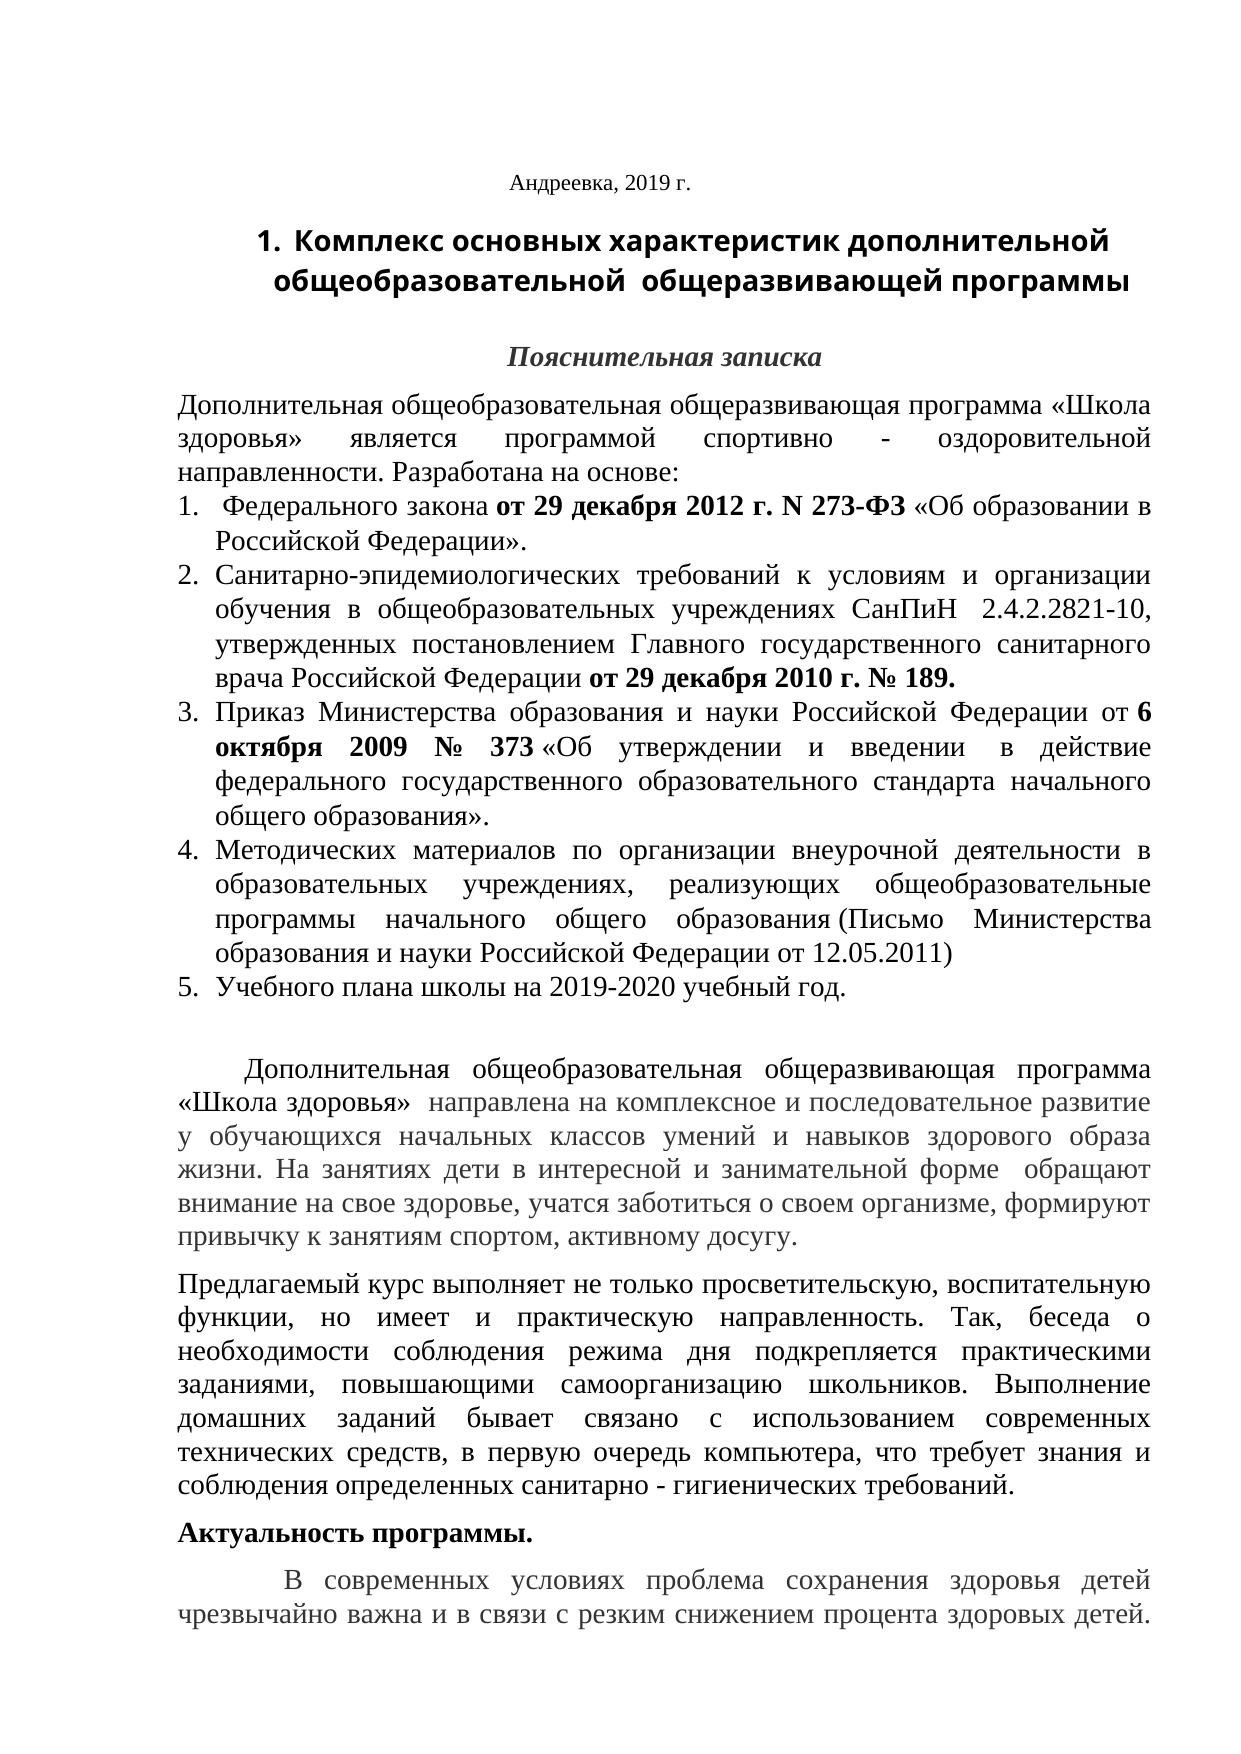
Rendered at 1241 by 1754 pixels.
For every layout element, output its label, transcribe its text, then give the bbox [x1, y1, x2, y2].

list Методических материалов по организации внеурочной деятельности в образовательных учреждениях, реализующих общеобразовательные программы начального общего образования (Письмо Министерства образования и науки Российской Федерации от 12.05.2011) [177, 831, 1152, 969]
text Дополнительная общеобразовательная общеразвивающая программа «Школа здоровья» является программой спортивно - оздоровительной направленности. Разработана на основе: [177, 387, 1152, 487]
list Учебного плана школы на 2019-2020 учебный год. [177, 969, 1152, 1003]
list Федерального закона от 29 декабря 2012 г. N 273-ФЗ «Об образовании в Российской Федерации». [177, 487, 1152, 556]
text Предлагаемый курс выполняет не только просветительскую, воспитательную функции, но имеет и практическую направленность. Так, беседа о необходимости соблюдения режима дня подкрепляется практическими заданиями, повышающими самоорганизацию школьников. Выполнение домашних заданий бывает связано с использованием современных технических средств, в первую очередь компьютера, что требует знания и соблюдения определенных санитарно - гигиенических требований. [177, 1266, 1152, 1501]
text Пояснительная записка [177, 339, 1152, 373]
text Актуальность программы. [177, 1515, 1152, 1548]
text Дополнительная общеобразовательная общеразвивающая программа «Школа здоровья» направлена на комплексное и последовательное развитие у обучающихся начальных классов умений и навыков здорового образа жизни. На занятиях дети в интересной и занимательной форме обращают внимание на свое здоровье, учатся заботиться о своем организме, формируют привычку к занятиям спортом, активному досугу. [177, 1051, 1152, 1185]
list Приказ Министерства образования и науки Российской Федерации от 6 октября 2009 № 373 «Об утверждении и введении в действие федерального государственного образовательного стандарта начального общего образования». [177, 694, 1152, 831]
list Комплекс основных характеристик дополнительной общеобразовательной общеразвивающей программы [215, 220, 1152, 299]
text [177, 1562, 1152, 1629]
list Санитарно-эпидемиологических требований к условиям и организации обучения в общеобразовательных учреждениях СанПиН 2.4.2.2821-10, утвержденных постановлением Главного государственного санитарного врача Российской Федерации от 29 декабря 2010 г. № 189. [177, 556, 1152, 694]
text Дополнительная общеобразовательная общеразвивающая программа «Школа здоровья» направлена на комплексное и последовательное развитие у обучающихся начальных классов умений и навыков здорового образа жизни. На занятиях дети в интересной и занимательной форме обращают внимание на свое здоровье, учатся заботиться о своем организме, формируют привычку к занятиям спортом, активному досугу. [177, 1218, 1152, 1252]
text Андреевка, 2019 г. [177, 169, 1152, 196]
